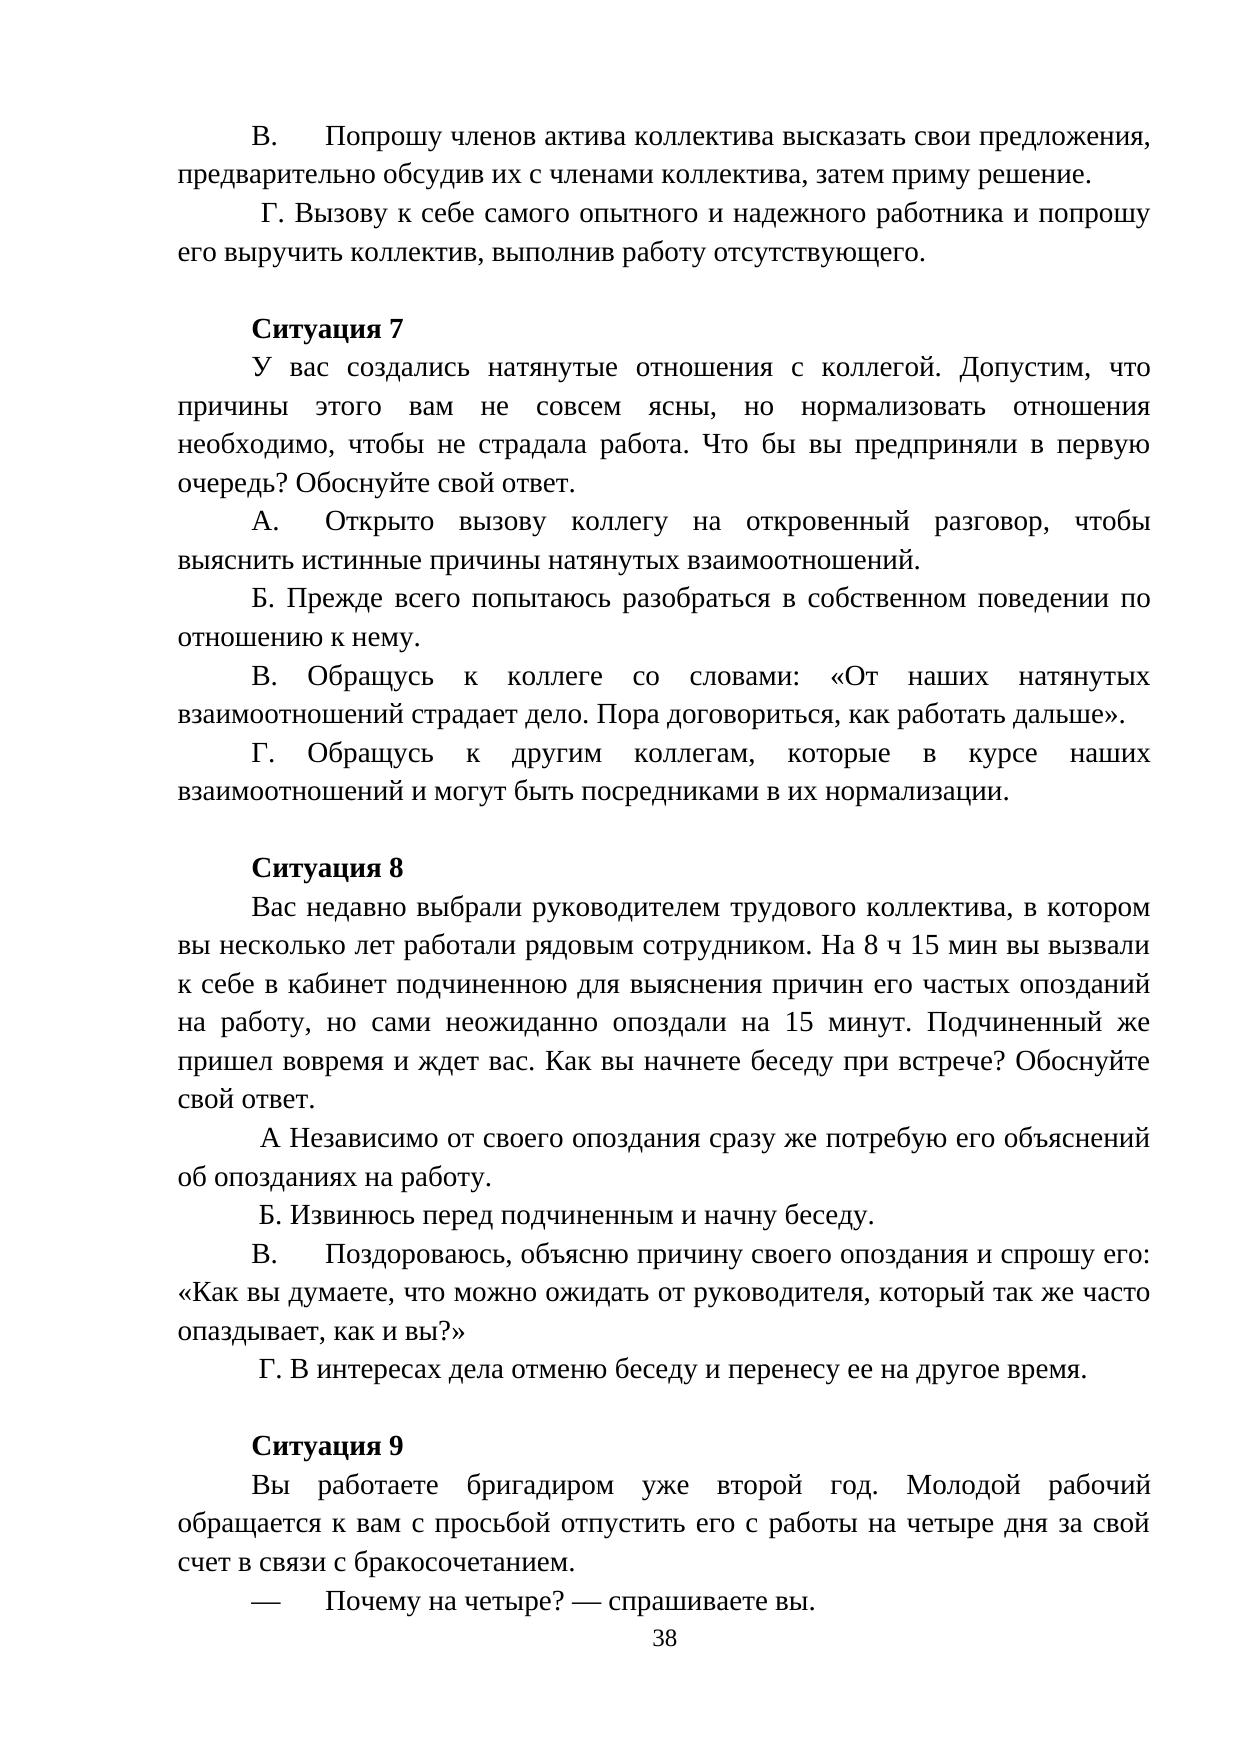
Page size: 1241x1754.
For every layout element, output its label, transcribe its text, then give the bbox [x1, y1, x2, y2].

text Ситуация 7 [177, 311, 1152, 344]
text Ситуация 9 [177, 1428, 1152, 1462]
text B. Поздороваюсь, объясню причину своего опоздания и спрошу его: «Как вы думаете, что можно ожидать от руководителя, который так же часто опаздывает, как и вы?» [177, 1236, 1152, 1346]
text У вас создались натянутые отношения с коллегой. Допустим, что причины этого вам не совсем ясны, но нормализовать отношения необходимо, чтобы не страдала работа. Что бы вы предприняли в первую очередь? Обоснуйте свой ответ. [177, 349, 1152, 498]
text Г. Обращусь к другим коллегам, которые в курсе наших взаимоотношений и могут быть посредниками в их нормализации. [177, 735, 1152, 807]
text Б. Прежде всего попытаюсь разобраться в собственном поведении по отношению к нему. [177, 581, 1152, 653]
text А Независимо от своего опоздания сразу же потребую его объяснений об опозданиях на работу. [177, 1120, 1152, 1192]
text Ситуация 8 [177, 850, 1152, 884]
text Вы работаете бригадиром уже второй год. Молодой рабочий обращается к вам с просьбой отпустить его с работы на четыре дня за свой счет в связи с бракосочетанием. [177, 1467, 1152, 1578]
text Г. В интересах дела отменю беседу и перенесу ее на другое время. [177, 1351, 1152, 1385]
text B. Попрошу членов актива коллектива высказать свои предложения, предварительно обсудив их с членами коллектива, затем приму решение. [177, 118, 1152, 190]
text Вас недавно выбрали руководителем трудового коллектива, в котором вы несколько лет работали рядовым сотрудником. На 8 ч 15 мин вы вызвали к себе в кабинет подчиненною для выяснения причин его частых опозданий на работу, но сами неожиданно опоздали на 15 минут. Подчиненный же пришел вовремя и ждет вас. Как вы начнете беседу при встрече? Обоснуйте свой ответ. [177, 889, 1152, 1115]
text — Почему на четыре? — спрашиваете вы. [177, 1583, 1152, 1616]
text Б. Извинюсь перед подчиненным и начну беседу. [177, 1197, 1152, 1231]
text В. Обращусь к коллеге со словами: «От наших натянутых взаимоотношений страдает дело. Пора договориться, как работать дальше». [177, 658, 1152, 730]
text Г. Вызову к себе самого опытного и надежного работника и попрошу его выручить коллектив, выполнив работу отсутствующего. [177, 195, 1152, 267]
text A. Открыто вызову коллегу на откровенный разговор, чтобы выяснить истинные причины натянутых взаимоотношений. [177, 503, 1152, 576]
